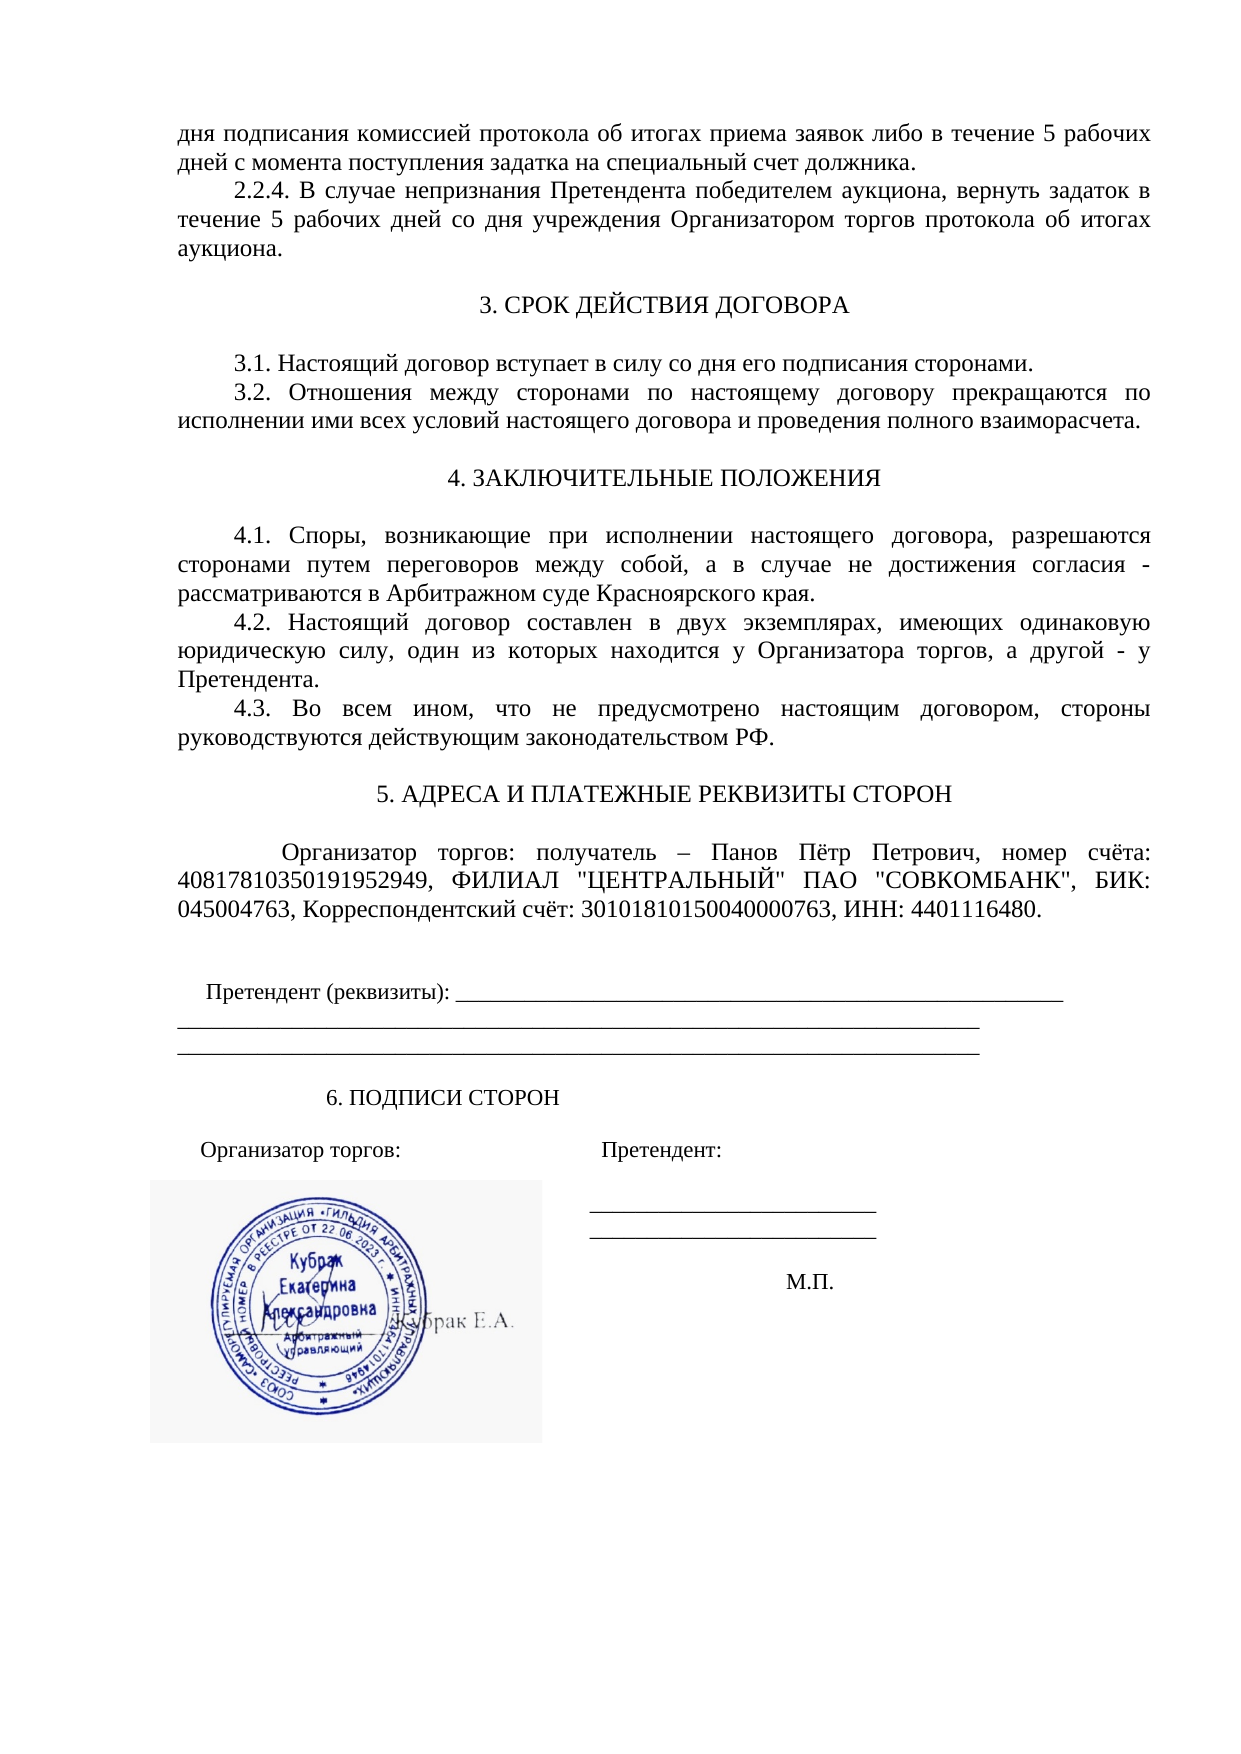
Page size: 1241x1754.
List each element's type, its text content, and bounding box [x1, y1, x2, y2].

text ______________________________________________________________________ [177, 1004, 1152, 1031]
text 4. ЗАКЛЮЧИТЕЛЬНЫЕ ПОЛОЖЕНИЯ [177, 463, 1152, 492]
picture [150, 1180, 543, 1443]
text 2.2.4. В случае непризнания Претендента победителем аукциона, вернуть задаток в течение 5 рабочих дней со дня учреждения Организатором торгов протокола об итогах аукциона. [177, 176, 1152, 262]
text 4.3. Во всем ином, что не предусмотрено настоящим договором, стороны руководствуются действующим законодательством РФ. [177, 693, 1152, 751]
text 5. АДРЕСА И ПЛАТЕЖНЫЕ РЕКВИЗИТЫ СТОРОН [177, 779, 1152, 808]
list Организатор торгов: получатель – Панов Пётр Петрович, номер счёта: 40817810350191952949, ФИЛИАЛ "ЦЕНТРАЛЬНЫЙ" ПАО "СОВКОМБАНК", БИК: 045004763, Корреспондентский счёт: 30101810150040000763, ИНН: 4401116480. [177, 837, 1152, 923]
text ___________________________ _________________________ [543, 1189, 1152, 1215]
text 4.2. Настоящий договор составлен в двух экземплярах, имеющих одинаковую юридическую силу, один из которых находится у Организатора торгов, а другой - у Претендента. [177, 607, 1152, 693]
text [177, 118, 1152, 176]
text М.П. М.П. [543, 1268, 1152, 1294]
text 6. ПОДПИСИ СТОРОН [177, 1084, 1152, 1110]
text 4.1. Споры, возникающие при исполнении настоящего договора, разрешаются сторонами путем переговоров между собой, а в случае не достижения согласия - рассматриваются в Арбитражном суде Красноярского края. [177, 521, 1152, 607]
text 3. СРОК ДЕЙСТВИЯ ДОГОВОРА [177, 291, 1152, 319]
text 3.2. Отношения между сторонами по настоящему договору прекращаются по исполнении ими всех условий настоящего договора и проведения полного взаиморасчета. [177, 377, 1152, 434]
text Организатор торгов: Претендент: [177, 1136, 1152, 1163]
text 3.1. Настоящий договор вступает в силу со дня его подписания сторонами. [177, 348, 1152, 377]
text ______________________________________________________________________ [177, 1031, 1152, 1057]
text ___________________________ _________________________ [543, 1215, 1152, 1242]
text Претендент (реквизиты): _____________________________________________________ [177, 978, 1152, 1004]
